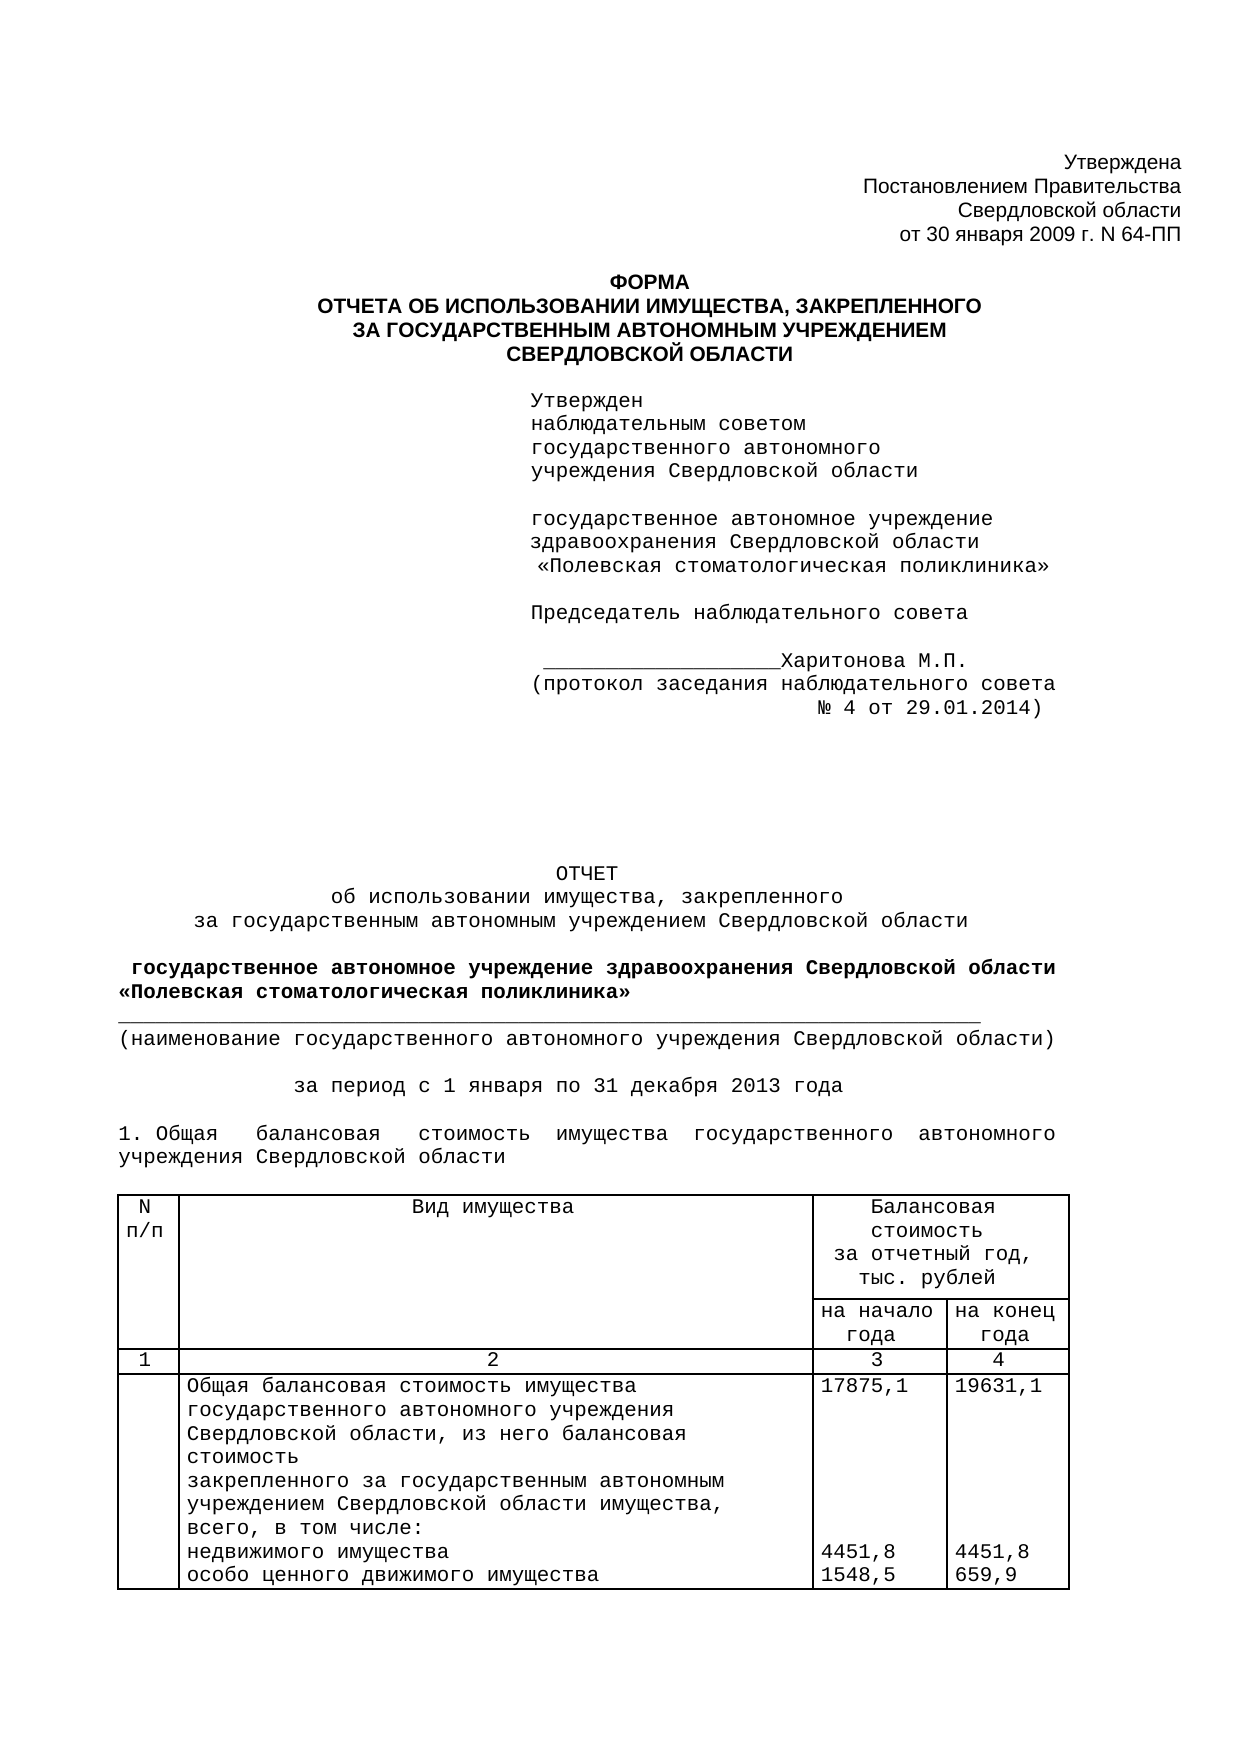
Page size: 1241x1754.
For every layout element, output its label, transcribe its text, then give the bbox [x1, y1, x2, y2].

text Председатель наблюдательного совета [118, 602, 1181, 626]
table_cell 1 [119, 1350, 178, 1373]
table_cell 4 [948, 1350, 1068, 1373]
text ОТЧЕТ [118, 862, 1181, 886]
text за период с 1 января по 31 декабря 2013 года [118, 1075, 1181, 1099]
text наблюдательным советом [118, 413, 1181, 437]
text Утвержден [118, 389, 1181, 413]
text _____________________________________________________________________ [118, 1004, 1181, 1028]
table_cell 19631,1 4451,8 659,9 [948, 1375, 1068, 1588]
text здравоохранения Свердловской области [118, 531, 1181, 555]
table_cell на конец года [948, 1300, 1068, 1347]
text ФОРМА [118, 270, 1181, 294]
text Утверждена [118, 150, 1181, 174]
table_cell на начало года [814, 1300, 946, 1347]
text 1. Общая балансовая стоимость имущества государственного автономного [118, 1123, 1181, 1146]
table_cell [119, 1375, 178, 1588]
table_cell 2 [180, 1350, 812, 1373]
text учреждения Свердловской области [118, 1146, 1181, 1170]
table_cell 17875,1 4451,8 1548,5 [814, 1375, 946, 1588]
text ЗА ГОСУДАРСТВЕННЫМ АВТОНОМНЫМ УЧРЕЖДЕНИЕМ [118, 318, 1181, 342]
text от 30 января 2009 г. N 64-ПП [118, 222, 1181, 246]
text (протокол заседания наблюдательного совета [118, 673, 1181, 697]
text учреждения Свердловской области [118, 461, 1181, 484]
text Постановлением Правительства [118, 174, 1181, 198]
text Свердловской области [118, 198, 1181, 222]
text ___________________Харитонова М.П. [118, 650, 1181, 673]
text (наименование государственного автономного учреждения Свердловской области) [118, 1028, 1181, 1052]
table_cell Общая балансовая стоимость имущества государственного автономного учреждения Свердловской области, из него балансовая стоимость закрепленного за государственным автономным учреждением Свердловской области имущества, всего, в том числе: недвижимого имущества особо ценного движимого имущества [180, 1375, 812, 1588]
table_header Балансовая стоимость за отчетный год, тыс. рублей [814, 1196, 1068, 1298]
text № 4 от 29.01.2014) [118, 697, 1181, 721]
table_header N п/п [119, 1196, 178, 1347]
text «Полевская стоматологическая поликлиника» [118, 555, 1181, 579]
text государственного автономного [118, 437, 1181, 461]
text СВЕРДЛОВСКОЙ ОБЛАСТИ [118, 342, 1181, 366]
text «Полевская стоматологическая поликлиника» [118, 981, 1181, 1004]
text за государственным автономным учреждением Свердловской области [118, 910, 1181, 933]
text ОТЧЕТА ОБ ИСПОЛЬЗОВАНИИ ИМУЩЕСТВА, ЗАКРЕПЛЕННОГО [118, 294, 1181, 318]
table_cell 3 [814, 1350, 946, 1373]
text государственное автономное учреждение здравоохранения Свердловской области [118, 957, 1181, 981]
table_header Вид имущества [180, 1196, 812, 1347]
text государственное автономное учреждение [118, 508, 1181, 531]
text об использовании имущества, закрепленного [118, 886, 1181, 910]
